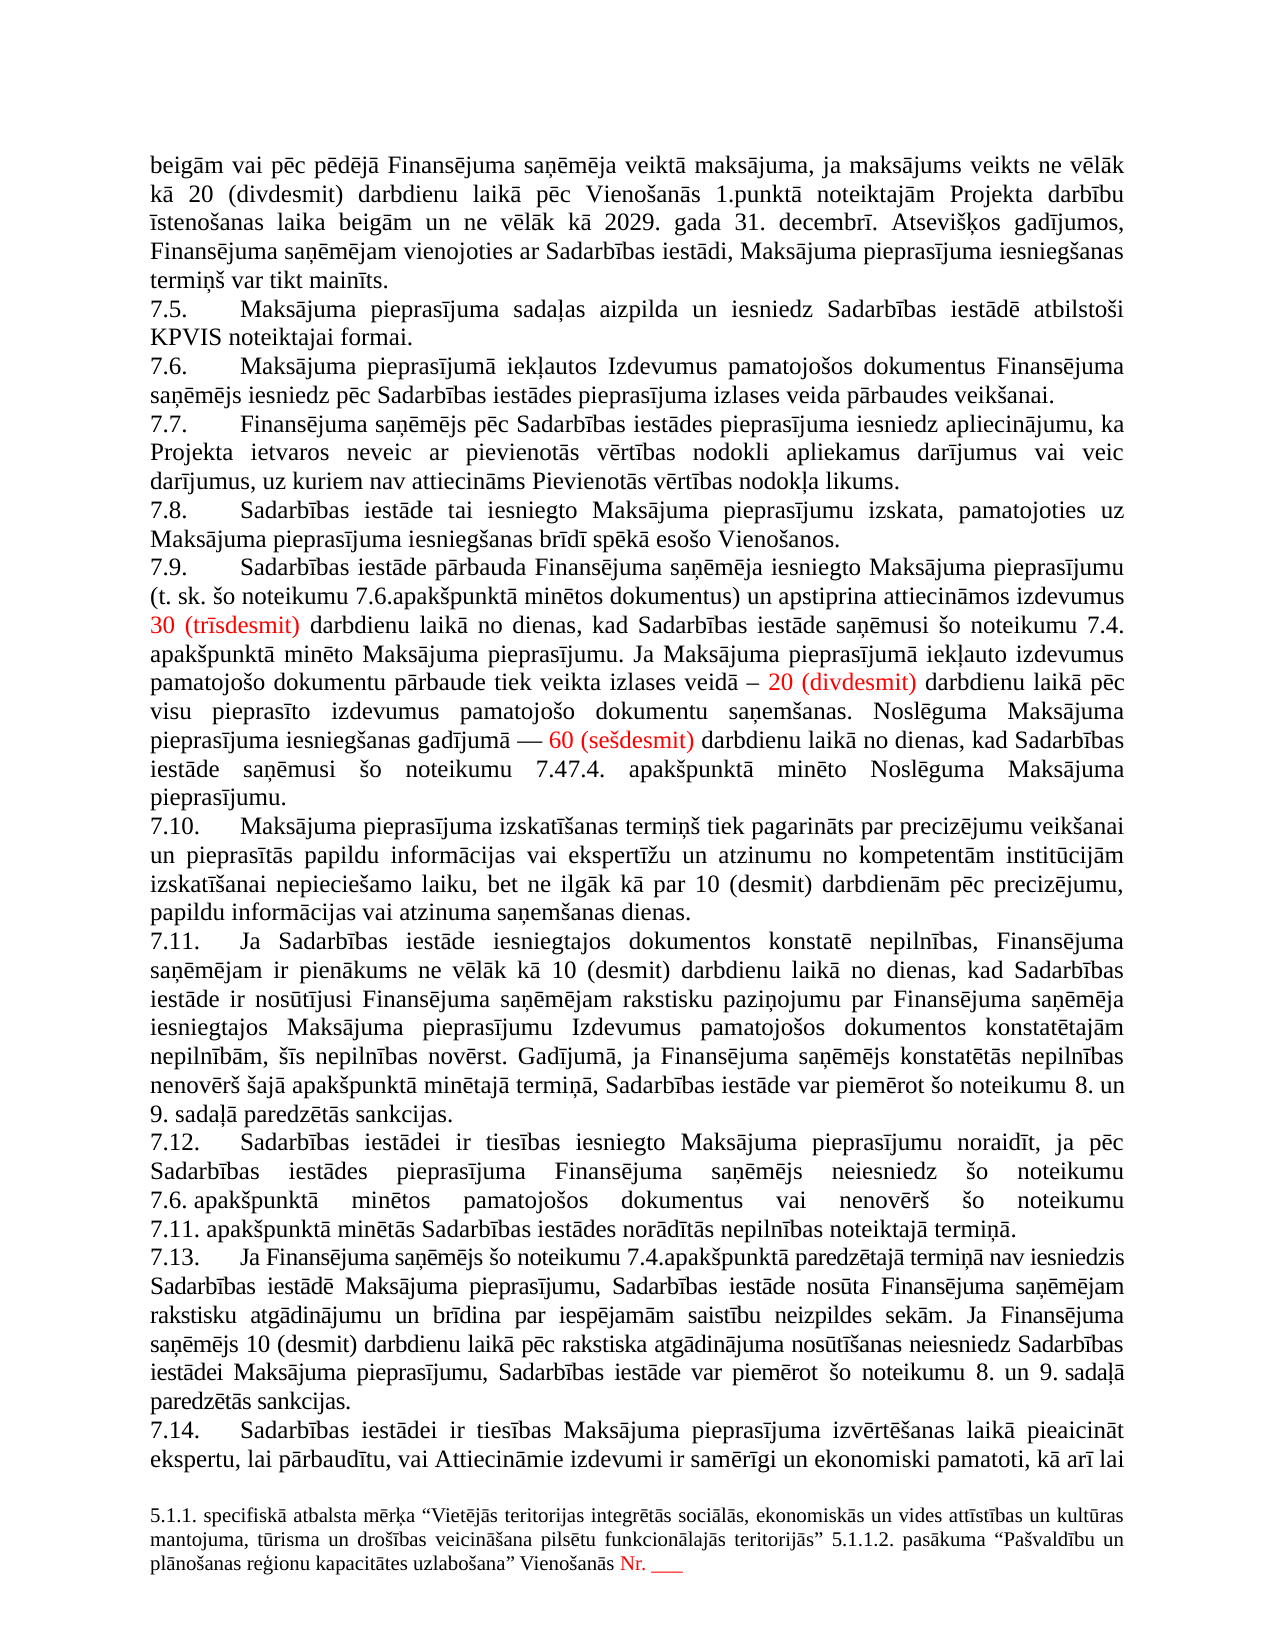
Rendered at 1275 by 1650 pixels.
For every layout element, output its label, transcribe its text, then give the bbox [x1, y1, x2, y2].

list Ja Sadarbības iestāde iesniegtajos dokumentos konstatē nepilnības, Finansējuma saņēmējam ir pienākums ne vēlāk kā 10 (desmit) darbdienu laikā no dienas, kad Sadarbības iestāde ir nosūtījusi Finansējuma saņēmējam rakstisku paziņojumu par Finansējuma saņēmēja iesniegtajos Maksājuma pieprasījumu Izdevumus pamatojošos dokumentos konstatētajām nepilnībām, šīs nepilnības novērst. Gadījumā, ja Finansējuma saņēmējs konstatētās nepilnības nenovērš šajā apakšpunktā minētajā termiņā, Sadarbības iestāde var piemērot šo noteikumu 8. un 9. sadaļā paredzētās sankcijas. [150, 926, 1125, 1127]
list Maksājuma pieprasījumā iekļautos Izdevumus pamatojošos dokumentus Finansējuma saņēmējs iesniedz pēc Sadarbības iestādes pieprasījuma izlases veida pārbaudes veikšanai. [150, 351, 1125, 409]
list Sadarbības iestādei ir tiesības iesniegto Maksājuma pieprasījumu noraidīt, ja pēc Sadarbības iestādes pieprasījuma Finansējuma saņēmējs neiesniedz šo noteikumu 7.6. apakšpunktā minētos pamatojošos dokumentus vai nenovērš šo noteikumu 7.11. apakšpunktā minētās Sadarbības iestādes norādītās nepilnības noteiktajā termiņā. [150, 1127, 1125, 1242]
list Sadarbības iestāde pārbauda Finansējuma saņēmēja iesniegto Maksājuma pieprasījumu (t. sk. šo noteikumu 7.6.apakšpunktā minētos dokumentus) un apstiprina attiecināmos izdevumus 30 (trīsdesmit) darbdienu laikā no dienas, kad Sadarbības iestāde saņēmusi šo noteikumu 7.4. apakšpunktā minēto Maksājuma pieprasījumu. Ja Maksājuma pieprasījumā iekļauto izdevumus pamatojošo dokumentu pārbaude tiek veikta izlases veidā – 20 (divdesmit) darbdienu laikā pēc visu pieprasīto izdevumus pamatojošo dokumentu saņemšanas. Noslēguma Maksājuma pieprasījuma iesniegšanas gadījumā — 60 (sešdesmit) darbdienu laikā no dienas, kad Sadarbības iestāde saņēmusi šo noteikumu 7.4. apakšpunktā minēto Noslēguma Maksājuma pieprasījumu. [150, 552, 1125, 811]
list Finansējuma saņēmējs pēc Sadarbības iestādes pieprasījuma iesniedz apliecinājumu, ka Projekta ietvaros neveic ar pievienotās vērtības nodokli apliekamus darījumus vai veic darījumus, uz kuriem nav attiecināms Pievienotās vērtības nodokļa likums. [150, 409, 1125, 495]
list Sadarbības iestāde tai iesniegto Maksājuma pieprasījumu izskata, pamatojoties uz Maksājuma pieprasījuma iesniegšanas brīdī spēkā esošo Vienošanos. [150, 495, 1125, 552]
list Ja Finansējuma saņēmējs šo noteikumu 7.4.apakšpunktā paredzētajā termiņā nav iesniedzis Sadarbības iestādē Maksājuma pieprasījumu, Sadarbības iestāde nosūta Finansējuma saņēmējam rakstisku atgādinājumu un brīdina par iespējamām saistību neizpildes sekām. Ja Finansējuma saņēmējs 10 (desmit) darbdienu laikā pēc rakstiska atgādinājuma nosūtīšanas neiesniedz Sadarbības iestādei Maksājuma pieprasījumu, Sadarbības iestāde var piemērot šo noteikumu 8. un 9. sadaļā paredzētās sankcijas. [150, 1242, 1125, 1415]
list Maksājuma pieprasījuma sadaļas aizpilda un iesniedz Sadarbības iestādē atbilstoši KPVIS noteiktajai formai. [150, 294, 1125, 351]
list Maksājuma pieprasījuma izskatīšanas termiņš tiek pagarināts par precizējumu veikšanai un pieprasītās papildu informācijas vai ekspertīžu un atzinumu no kompetentām institūcijām izskatīšanai nepieciešamo laiku, bet ne ilgāk kā par 10 (desmit) darbdienām pēc precizējumu, papildu informācijas vai atzinuma saņemšanas dienas. [150, 811, 1125, 926]
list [150, 1415, 1125, 1472]
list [150, 150, 1125, 294]
